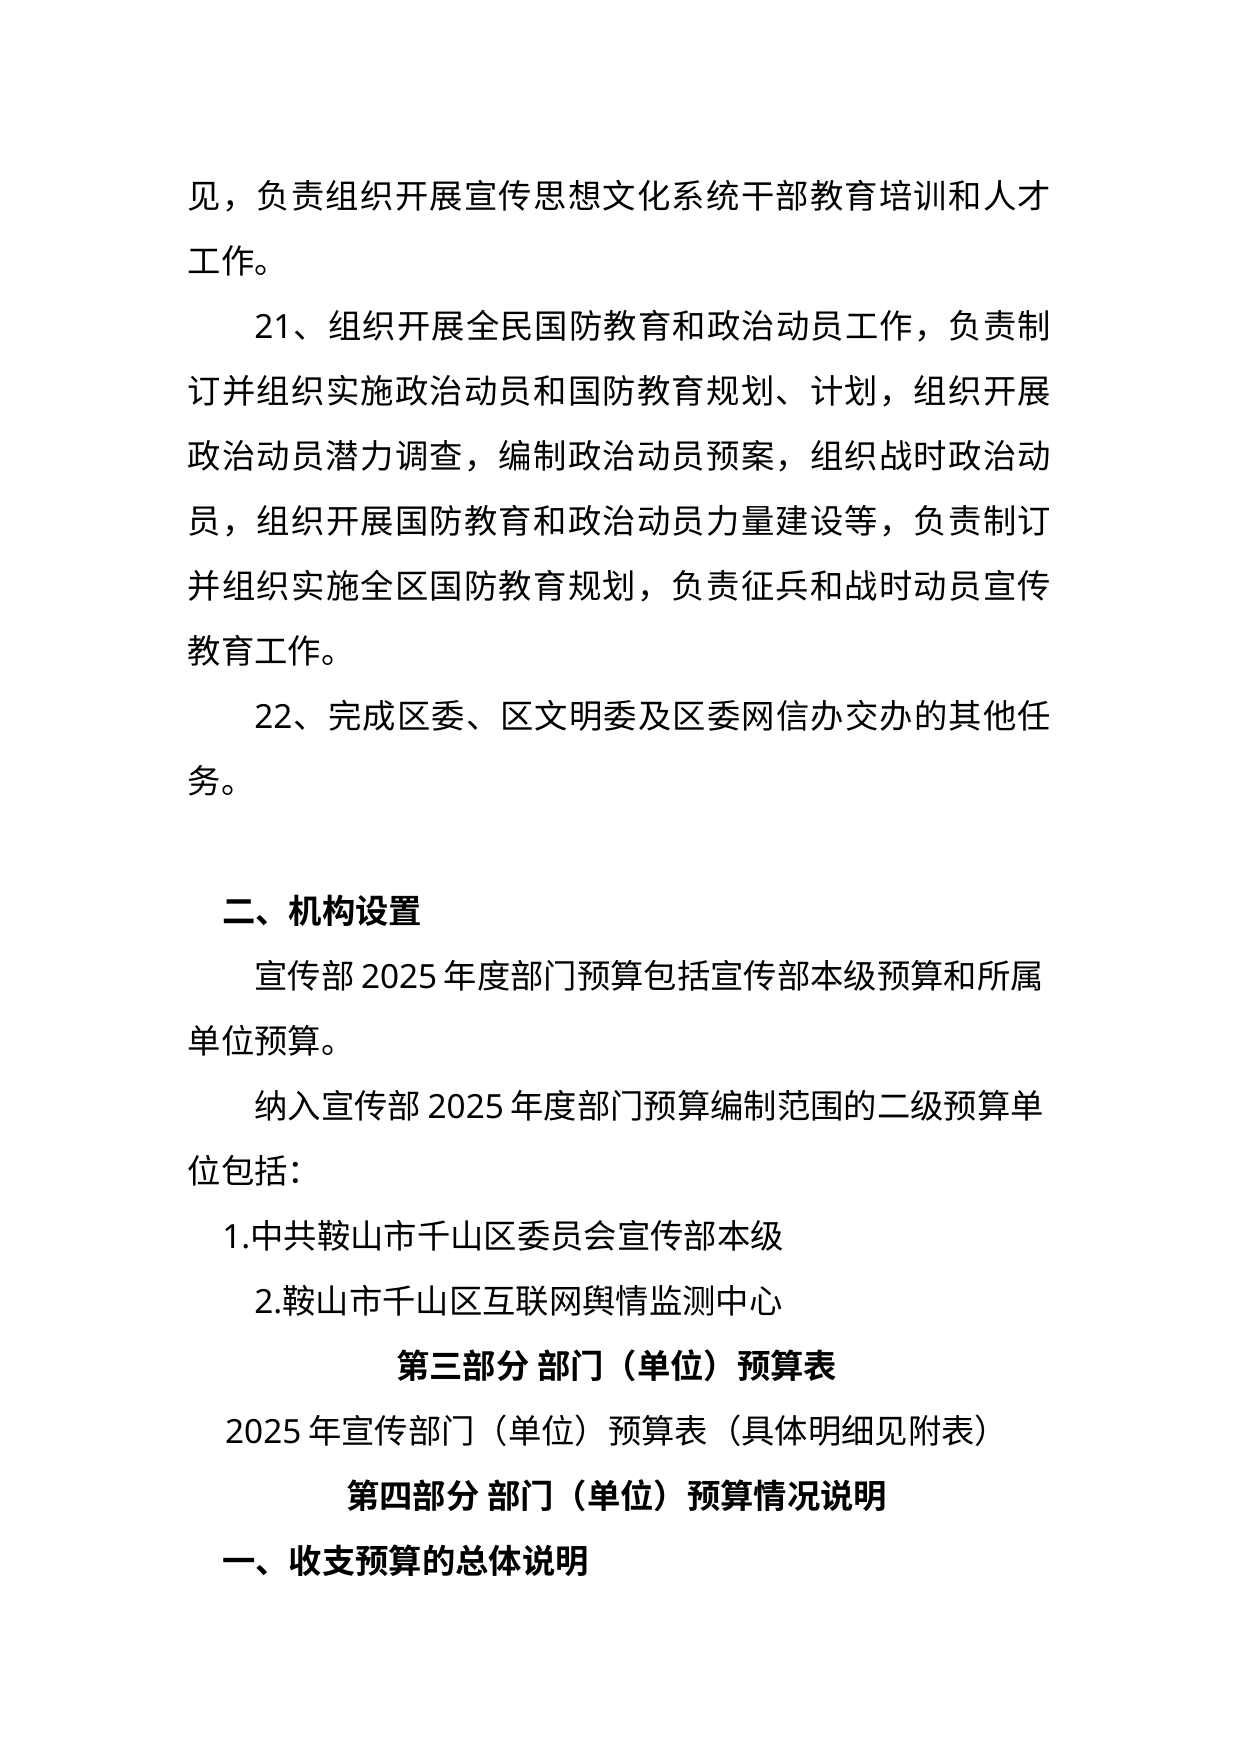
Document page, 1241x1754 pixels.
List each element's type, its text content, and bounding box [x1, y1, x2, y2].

text 21、组织开展全民国防教育和政治动员工作，负责制订并组织实施政治动员和国防教育规划、计划，组织开展政治动员潜力调查，编制政治动员预案，组织战时政治动员，组织开展国防教育和政治动员力量建设等，负责制订并组织实施全区国防教育规划，负责征兵和战时动员宣传教育工作。 [187, 292, 1053, 682]
text 第三部分 部门（单位）预算表 [187, 1332, 1053, 1397]
text 二、机构设置 [187, 877, 1053, 942]
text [187, 162, 1053, 292]
text 第四部分 部门（单位）预算情况说明 [187, 1462, 1053, 1527]
text 宣传部2025年度部门预算包括宣传部本级预算和所属单位预算。 [187, 942, 1053, 1072]
text 1.中共鞍山市千山区委员会宣传部本级 [187, 1202, 1053, 1267]
text 纳入宣传部2025年度部门预算编制范围的二级预算单位包括： [187, 1072, 1053, 1202]
text 22、完成区委、区文明委及区委网信办交办的其他任务。 [187, 682, 1053, 812]
text 一、收支预算的总体说明 [187, 1527, 1053, 1592]
text 2.鞍山市千山区互联网舆情监测中心 [187, 1267, 1053, 1332]
text 2025年宣传部门（单位）预算表（具体明细见附表） [187, 1397, 1053, 1462]
